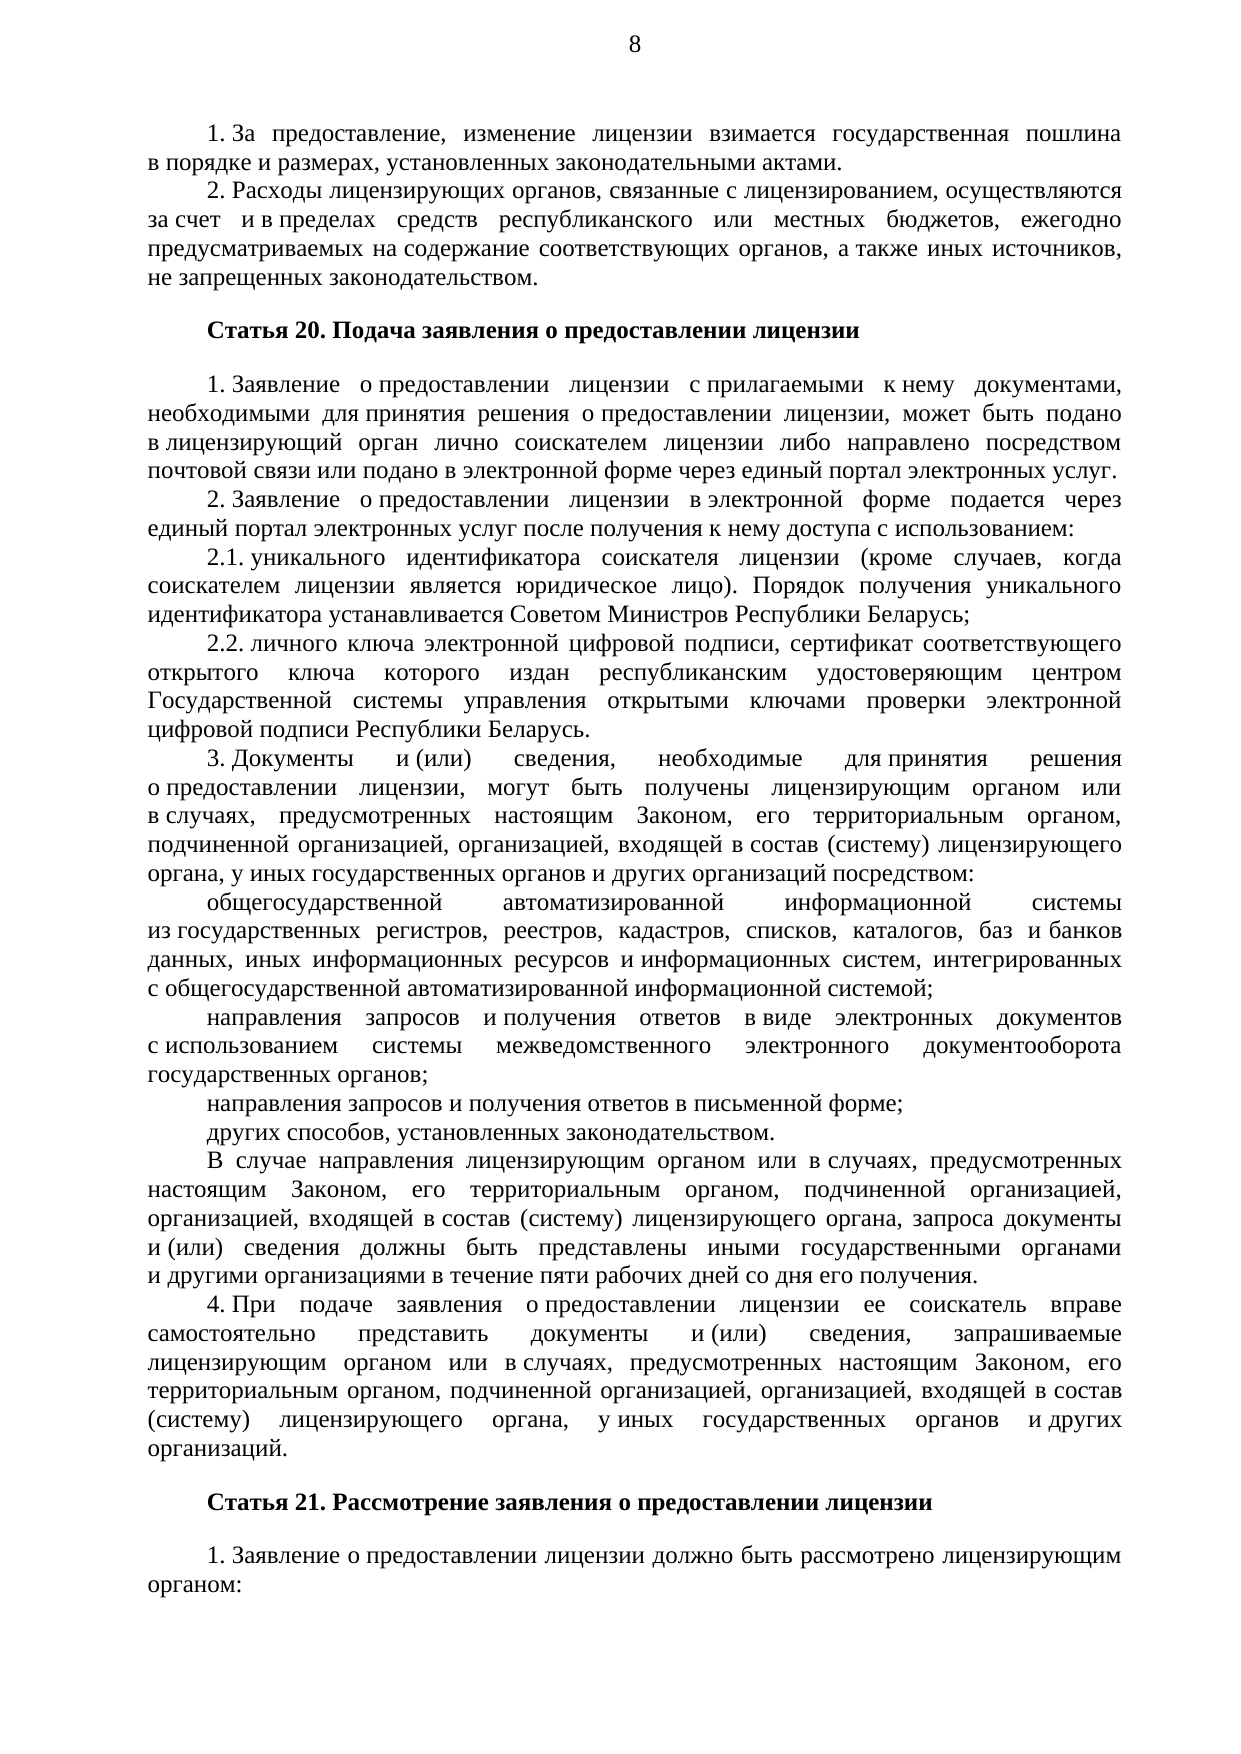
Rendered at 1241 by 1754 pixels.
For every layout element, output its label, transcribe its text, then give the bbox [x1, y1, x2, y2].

text 2.1. уникального идентификатора соискателя лицензии (кроме случаев, когда соискателем лицензии является юридическое лицо). Порядок получения уникального идентификатора устанавливается Советом Министров Республики Беларусь; [147, 542, 1122, 628]
text 1. За предоставление, изменение лицензии взимается государственная пошлина в порядке и размерах, установленных законодательными актами. [147, 118, 1122, 176]
text 1. Заявление о предоставлении лицензии должно быть рассмотрено лицензирующим органом: [147, 1541, 1122, 1598]
text 2. Расходы лицензирующих органов, связанные с лицензированием, осуществляются за счет и в пределах средств республиканского или местных бюджетов, ежегодно предусматриваемых на содержание соответствующих органов, а также иных источников, не запрещенных законодательством. [147, 176, 1122, 291]
text 3. Документы и (или) сведения, необходимые для принятия решения о предоставлении лицензии, могут быть получены лицензирующим органом или в случаях, предусмотренных настоящим Законом, его территориальным органом, подчиненной организацией, организацией, входящей в состав (систему) лицензирующего органа, у иных государственных органов и других организаций посредством: [147, 743, 1122, 887]
text В случае направления лицензирующим органом или в случаях, предусмотренных настоящим Законом, его территориальным органом, подчиненной организацией, организацией, входящей в состав (систему) лицензирующего органа, запроса документы и (или) сведения должны быть представлены иными государственными органами и другими организациями в течение пяти рабочих дней со дня его получения. [147, 1146, 1122, 1289]
text 4. При подаче заявления о предоставлении лицензии ее соискатель вправе самостоятельно представить документы и (или) сведения, запрашиваемые лицензирующим органом или в случаях, предусмотренных настоящим Законом, его территориальным органом, подчиненной организацией, организацией, входящей в состав (систему) лицензирующего органа, у иных государственных органов и других организаций. [147, 1289, 1122, 1462]
text других способов, установленных законодательством. [147, 1117, 1122, 1146]
text Статья 20. Подача заявления о предоставлении лицензии [207, 316, 1122, 344]
text 2.2. личного ключа электронной цифровой подписи, сертификат соответствующего открытого ключа которого издан республиканским удостоверяющим центром Государственной системы управления открытыми ключами проверки электронной цифровой подписи Республики Беларусь. [147, 628, 1122, 743]
text Статья 21. Рассмотрение заявления о предоставлении лицензии [207, 1487, 1122, 1516]
text общегосударственной автоматизированной информационной системы из государственных регистров, реестров, кадастров, списков, каталогов, баз и банков данных, иных информационных ресурсов и информационных систем, интегрированных с общегосударственной автоматизированной информационной системой; [147, 887, 1122, 1002]
text 1. Заявление о предоставлении лицензии с прилагаемыми к нему документами, необходимыми для принятия решения о предоставлении лицензии, может быть подано в лицензирующий орган лично соискателем лицензии либо направлено посредством почтовой связи или подано в электронной форме через единый портал электронных услуг. [147, 369, 1122, 484]
text направления запросов и получения ответов в виде электронных документов с использованием системы межведомственного электронного документооборота государственных органов; [147, 1002, 1122, 1088]
text 2. Заявление о предоставлении лицензии в электронной форме подается через единый портал электронных услуг после получения к нему доступа с использованием: [147, 484, 1122, 542]
text направления запросов и получения ответов в письменной форме; [147, 1088, 1122, 1117]
